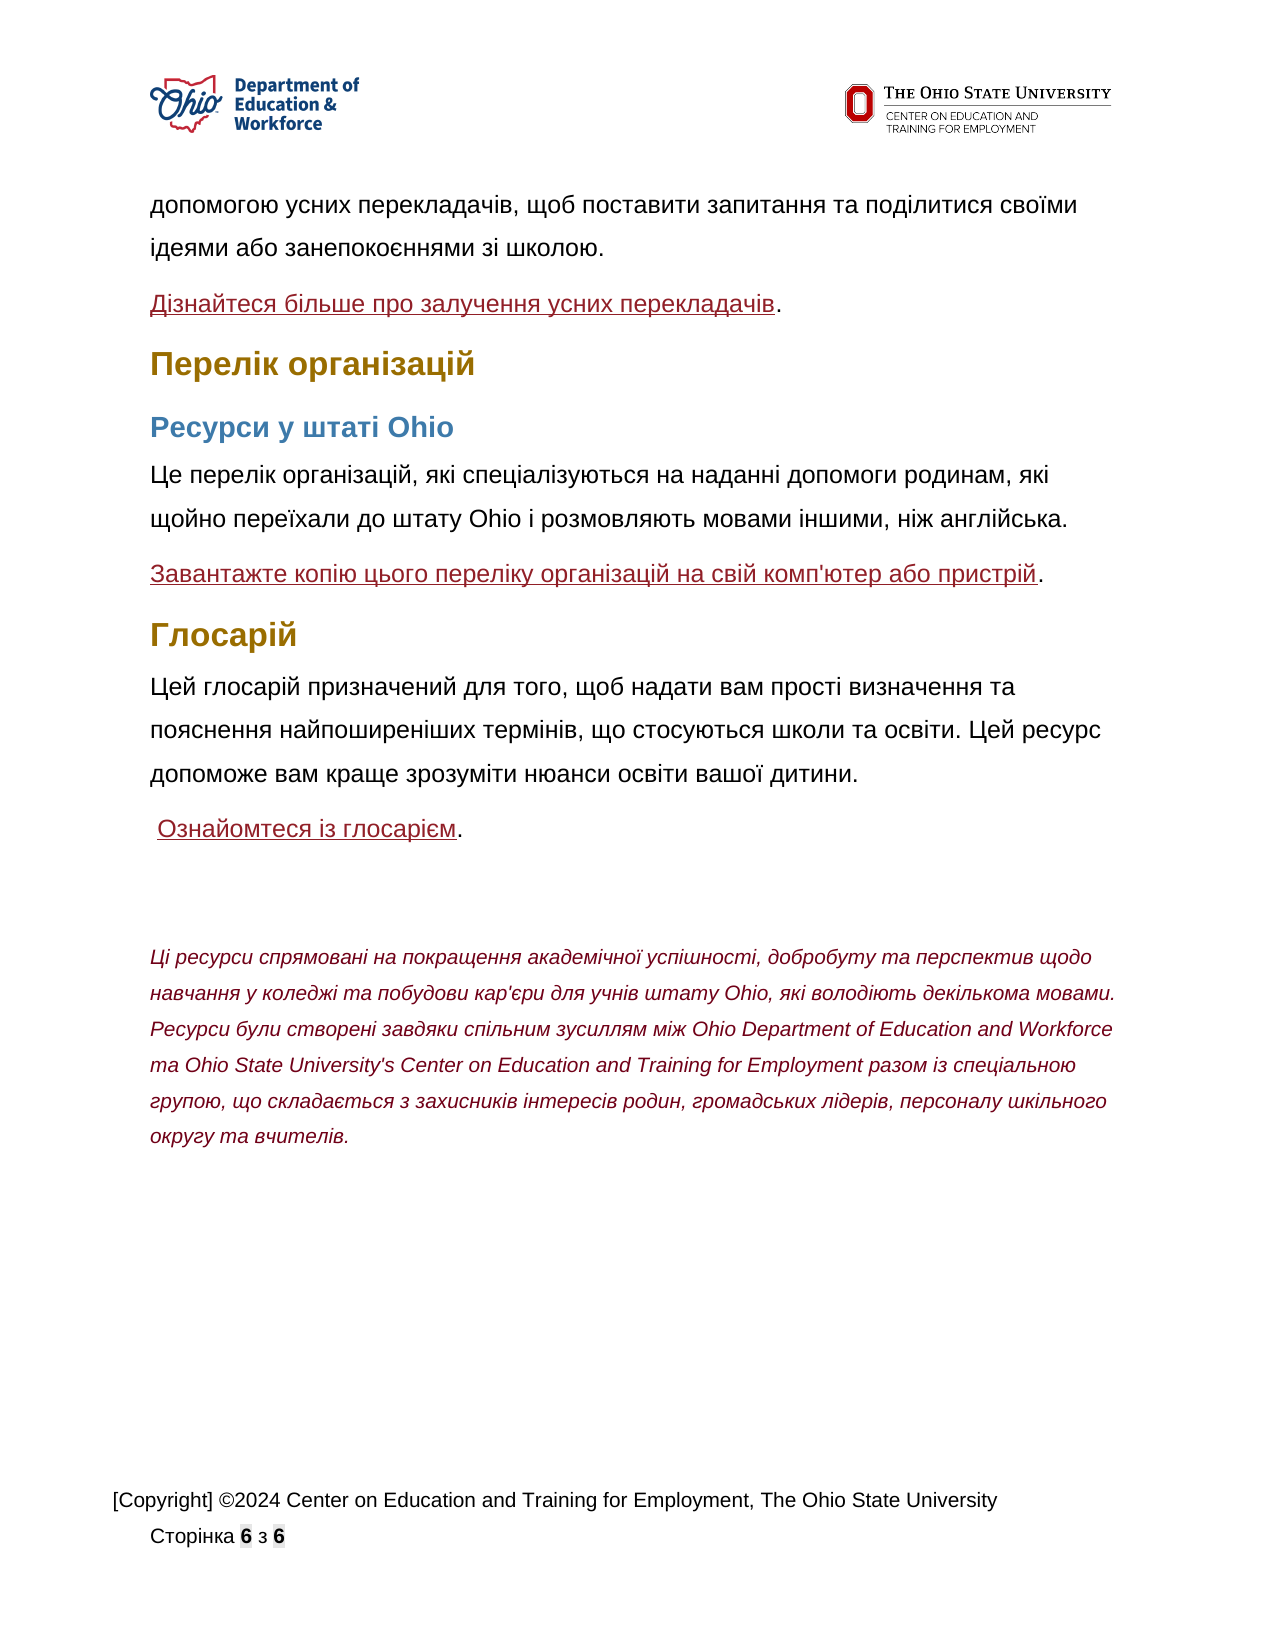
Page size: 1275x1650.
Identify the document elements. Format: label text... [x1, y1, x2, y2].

text Цей глосарій призначений для того, щоб надати вам прості визначення та пояснення найпоширеніших термінів, що стосуються школи та освіти. Цей ресурс допоможе вам краще зрозуміти нюанси освіти вашої дитини. [150, 672, 1125, 787]
text Ці ресурси спрямовані на покращення академічної успішності, добробуту та перспектив щодо навчання у коледжі та побудови кар'єри для учнів штату Ohio, які володіють декількома мовами. Ресурси були створені завдяки спільним зусиллям між Ohio Department of Education and Workforce та Ohio State University's Center on Education and Training for Employment разом із спеціальною групою, що складається з захисників інтересів родин, громадських лідерів, персоналу шкільного округу та вчителів. [150, 945, 1125, 1148]
subtitle Перелік організацій [150, 344, 1125, 383]
picture [150, 75, 360, 133]
subtitle Глосарій [150, 615, 1125, 653]
text Ознайомтеся із глосарієм. [150, 814, 1125, 843]
subtitle Ресурси у штаті Ohio [150, 410, 1125, 444]
picture [845, 84, 1112, 133]
text Це перелік організацій, які спеціалізуються на наданні допомоги родинам, які щойно переїхали до штату Ohio і розмовляють мовами іншими, ніж англійська. [150, 460, 1125, 532]
text Завантажте копію цього переліку організацій на свій комп'ютер або пристрій. [150, 559, 1125, 588]
text Дізнайтеся більше про залучення усних перекладачів. [150, 288, 1125, 317]
